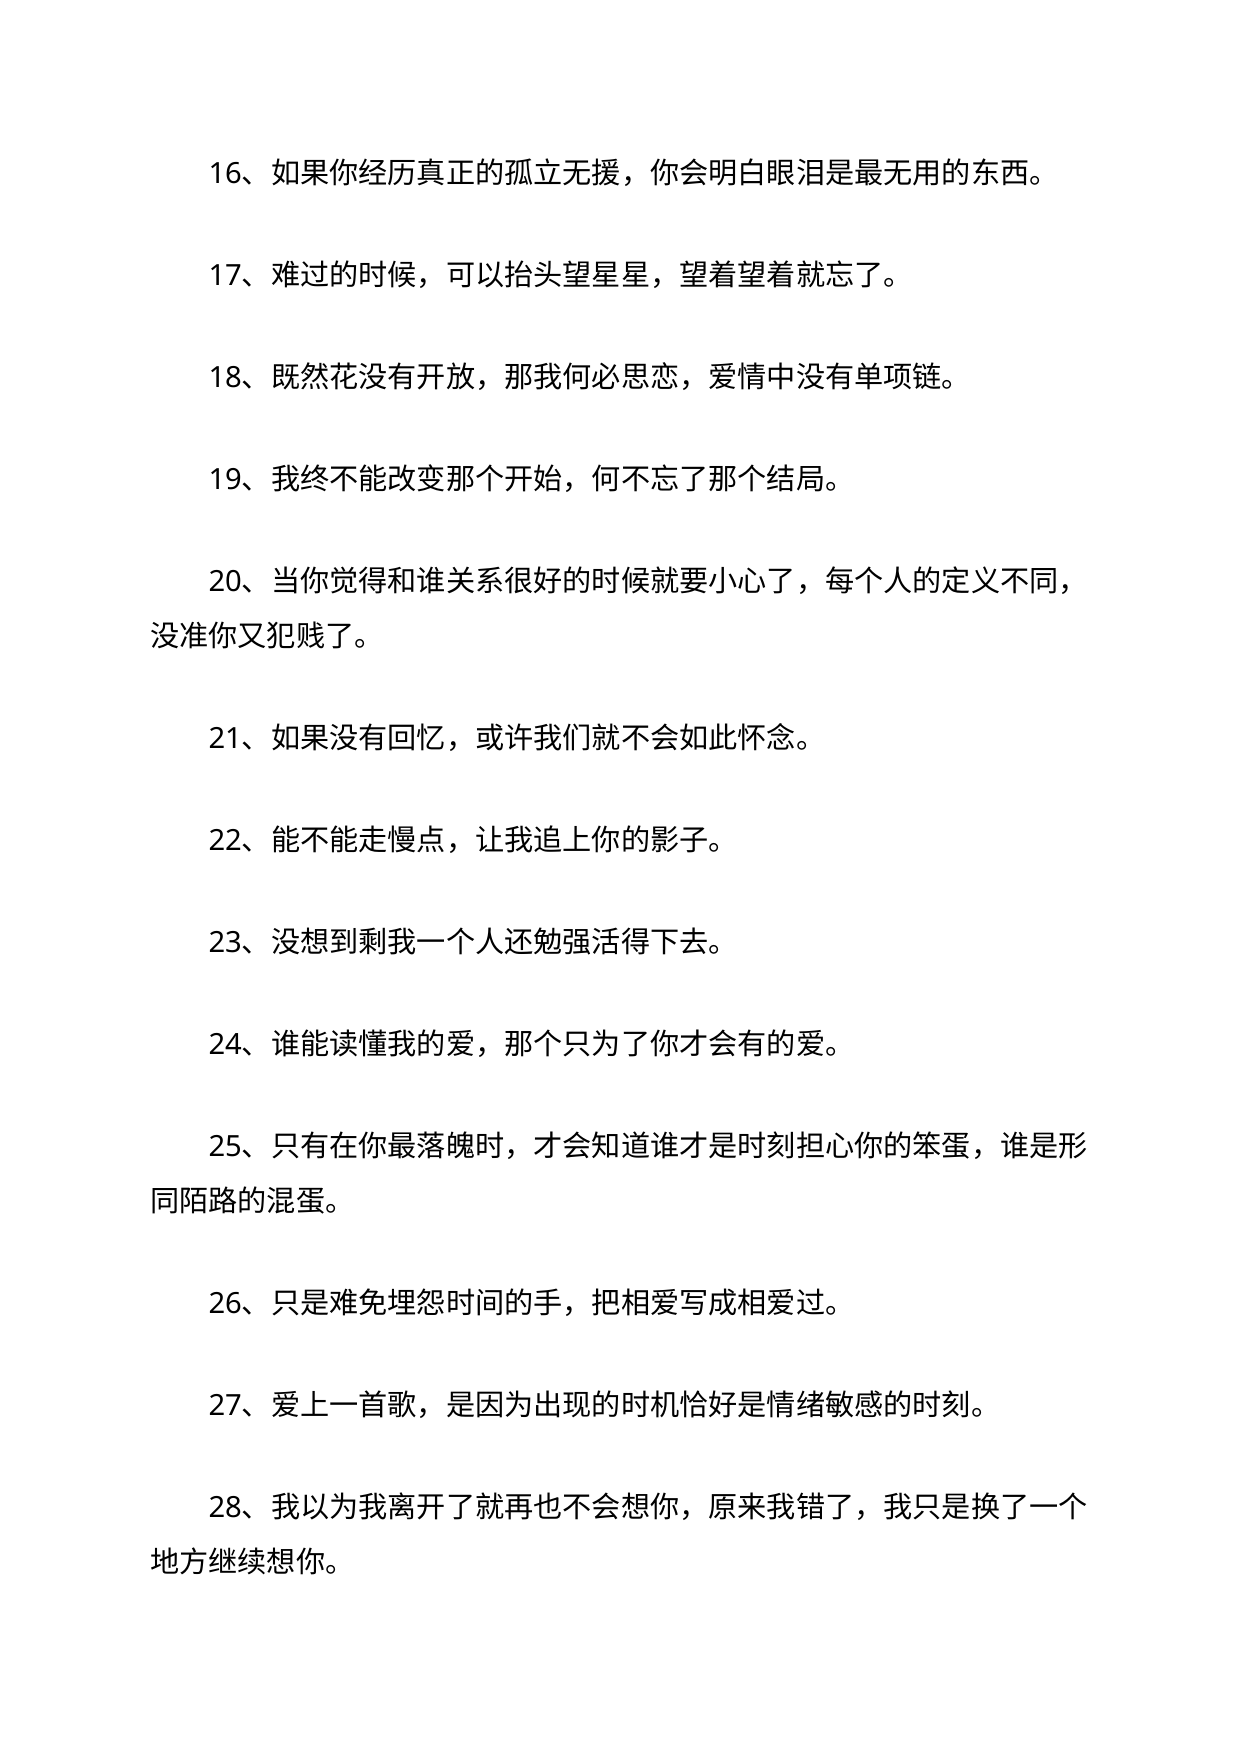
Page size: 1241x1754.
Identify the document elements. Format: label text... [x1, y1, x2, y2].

text 24、谁能读懂我的爱，那个只为了你才会有的爱。 [150, 1021, 1090, 1063]
text 16、如果你经历真正的孤立无援，你会明白眼泪是最无用的东西。 [150, 150, 1090, 192]
text 22、能不能走慢点，让我追上你的影子。 [150, 817, 1090, 859]
text 20、当你觉得和谁关系很好的时候就要小心了，每个人的定义不同，没准你又犯贱了。 [150, 558, 1090, 655]
text 25、只有在你最落魄时，才会知道谁才是时刻担心你的笨蛋，谁是形同陌路的混蛋。 [150, 1123, 1090, 1220]
text 23、没想到剩我一个人还勉强活得下去。 [150, 919, 1090, 961]
text 17、难过的时候，可以抬头望星星，望着望着就忘了。 [150, 252, 1090, 294]
text 21、如果没有回忆，或许我们就不会如此怀念。 [150, 715, 1090, 757]
text 27、爱上一首歌，是因为出现的时机恰好是情绪敏感的时刻。 [150, 1381, 1090, 1424]
text 19、我终不能改变那个开始，何不忘了那个结局。 [150, 456, 1090, 498]
text 28、我以为我离开了就再也不会想你，原来我错了，我只是换了一个地方继续想你。 [150, 1483, 1090, 1581]
text 26、只是难免埋怨时间的手，把相爱写成相爱过。 [150, 1279, 1090, 1322]
text 18、既然花没有开放，那我何必思恋，爱情中没有单项链。 [150, 354, 1090, 396]
